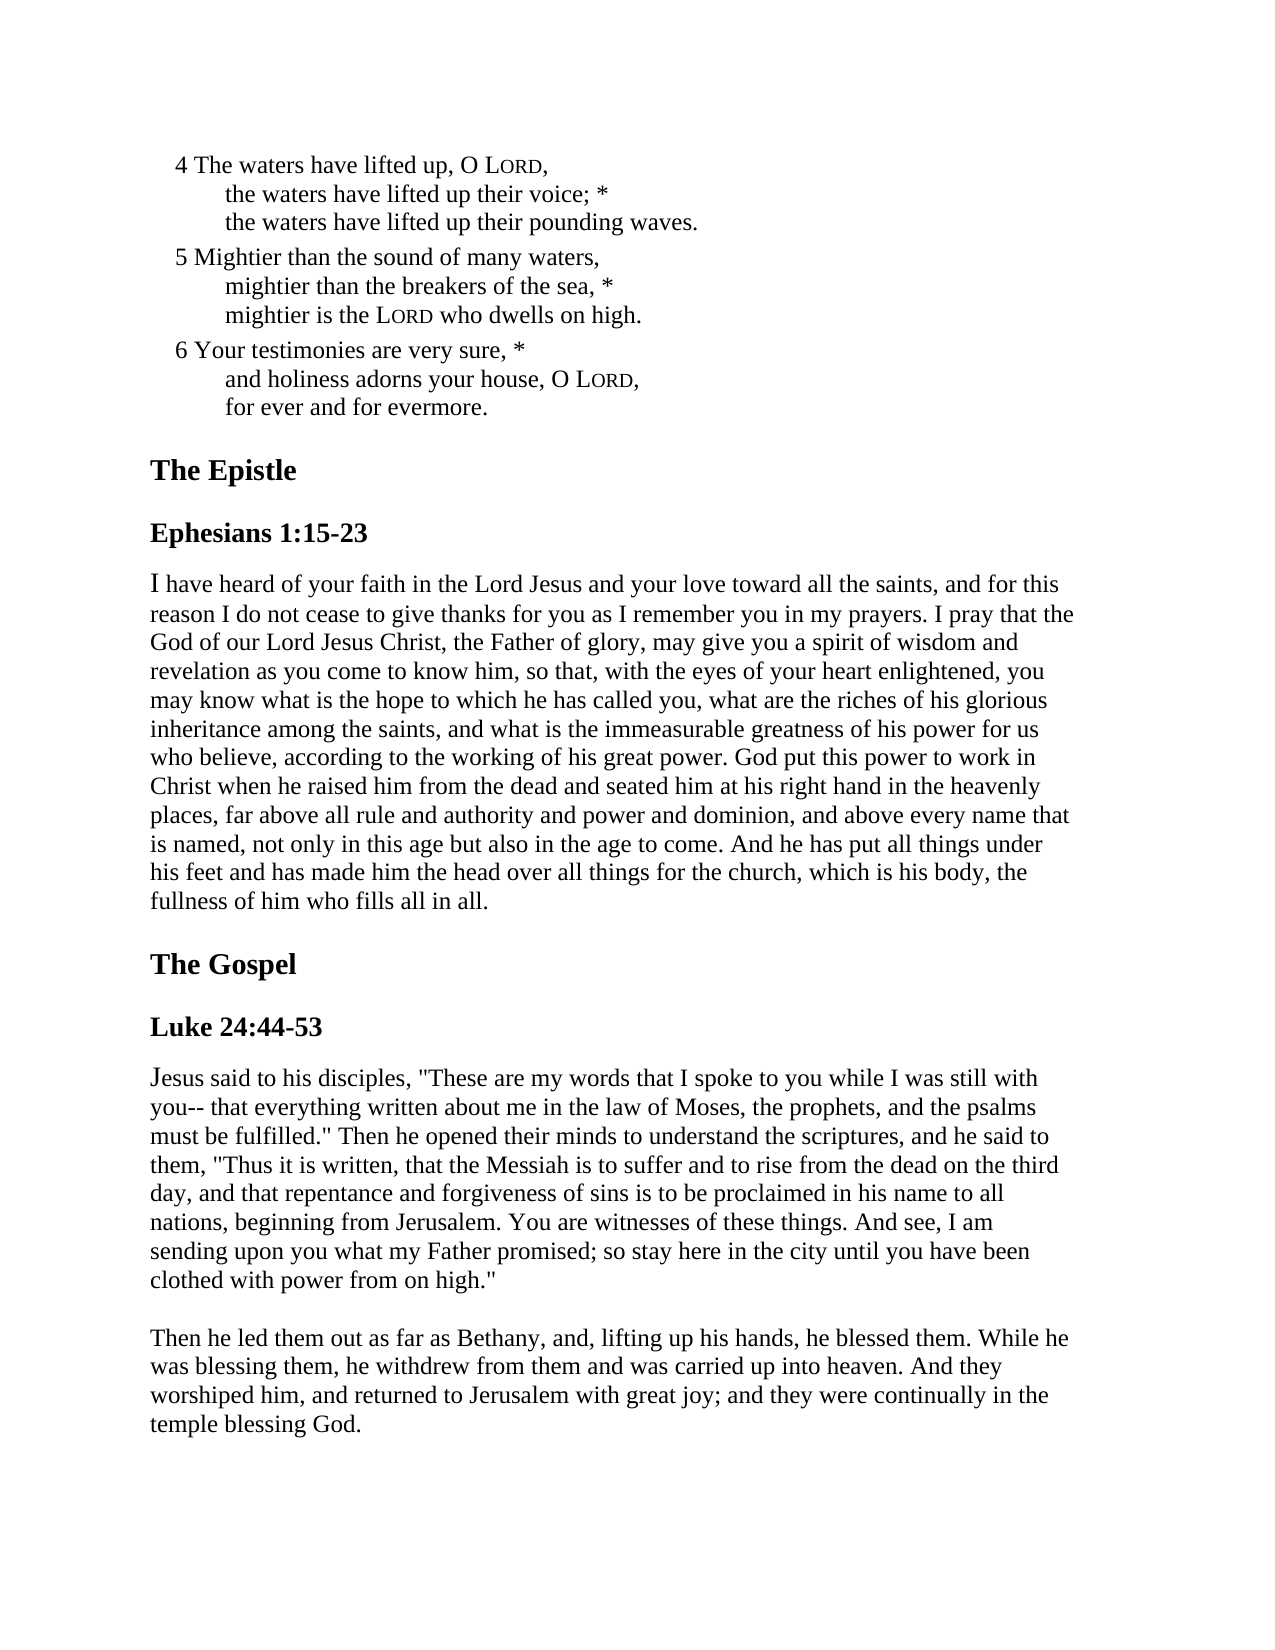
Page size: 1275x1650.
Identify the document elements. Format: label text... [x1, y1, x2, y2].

text Then he led them out as far as Bethany, and, lifting up his hands, he blessed them. While he was blessing them, he withdrew from them and was carried up into heaven. And they worshiped him, and returned to Jerusalem with great joy; and they were continually in the temple blessing God. [150, 1323, 1075, 1438]
text 4 The waters have lifted up, O Lord, the waters have lifted up their voice; * the waters have lifted up their pounding waves. [175, 150, 1075, 236]
text The Gospel [150, 946, 1125, 981]
text The Epistle [150, 452, 1125, 487]
text 5 Mightier than the sound of many waters, mightier than the breakers of the sea, * mightier is the Lord who dwells on high. [175, 242, 1075, 329]
text 6 Your testimonies are very sure, * and holiness adorns your house, O Lord, for ever and for evermore. [175, 335, 1075, 421]
text Jesus said to his disciples, "These are my words that I spoke to you while I was still with you-- that everything written about me in the law of Moses, the prophets, and the psalms must be fulfilled." Then he opened their minds to understand the scriptures, and he said to them, "Thus it is written, that the Messiah is to suffer and to rise from the dead on the third day, and that repentance and forgiveness of sins is to be proclaimed in his name to all nations, beginning from Jerusalem. You are witnesses of these things. And see, I am sending upon you what my Father promised; so stay here in the city until you have been clothed with power from on high." [150, 1060, 1075, 1293]
text Luke 24:44-53 [150, 1010, 1125, 1042]
text I have heard of your faith in the Lord Jesus and your love toward all the saints, and for this reason I do not cease to give thanks for you as I remember you in my prayers. I pray that the God of our Lord Jesus Christ, the Father of glory, may give you a spirit of wisdom and revelation as you come to know him, so that, with the eyes of your heart enlightened, you may know what is the hope to which he has called you, what are the riches of his glorious inheritance among the saints, and what is the immeasurable greatness of his power for us who believe, according to the working of his great power. God put this power to work in Christ when he raised him from the dead and seated him at his right hand in the heavenly places, far above all rule and authority and power and dominion, and above every name that is named, not only in this age but also in the age to come. And he has put all things under his feet and has made him the head over all things for the church, which is his body, the fullness of him who fills all in all. [150, 566, 1075, 915]
text Ephesians 1:15-23 [150, 516, 1125, 549]
